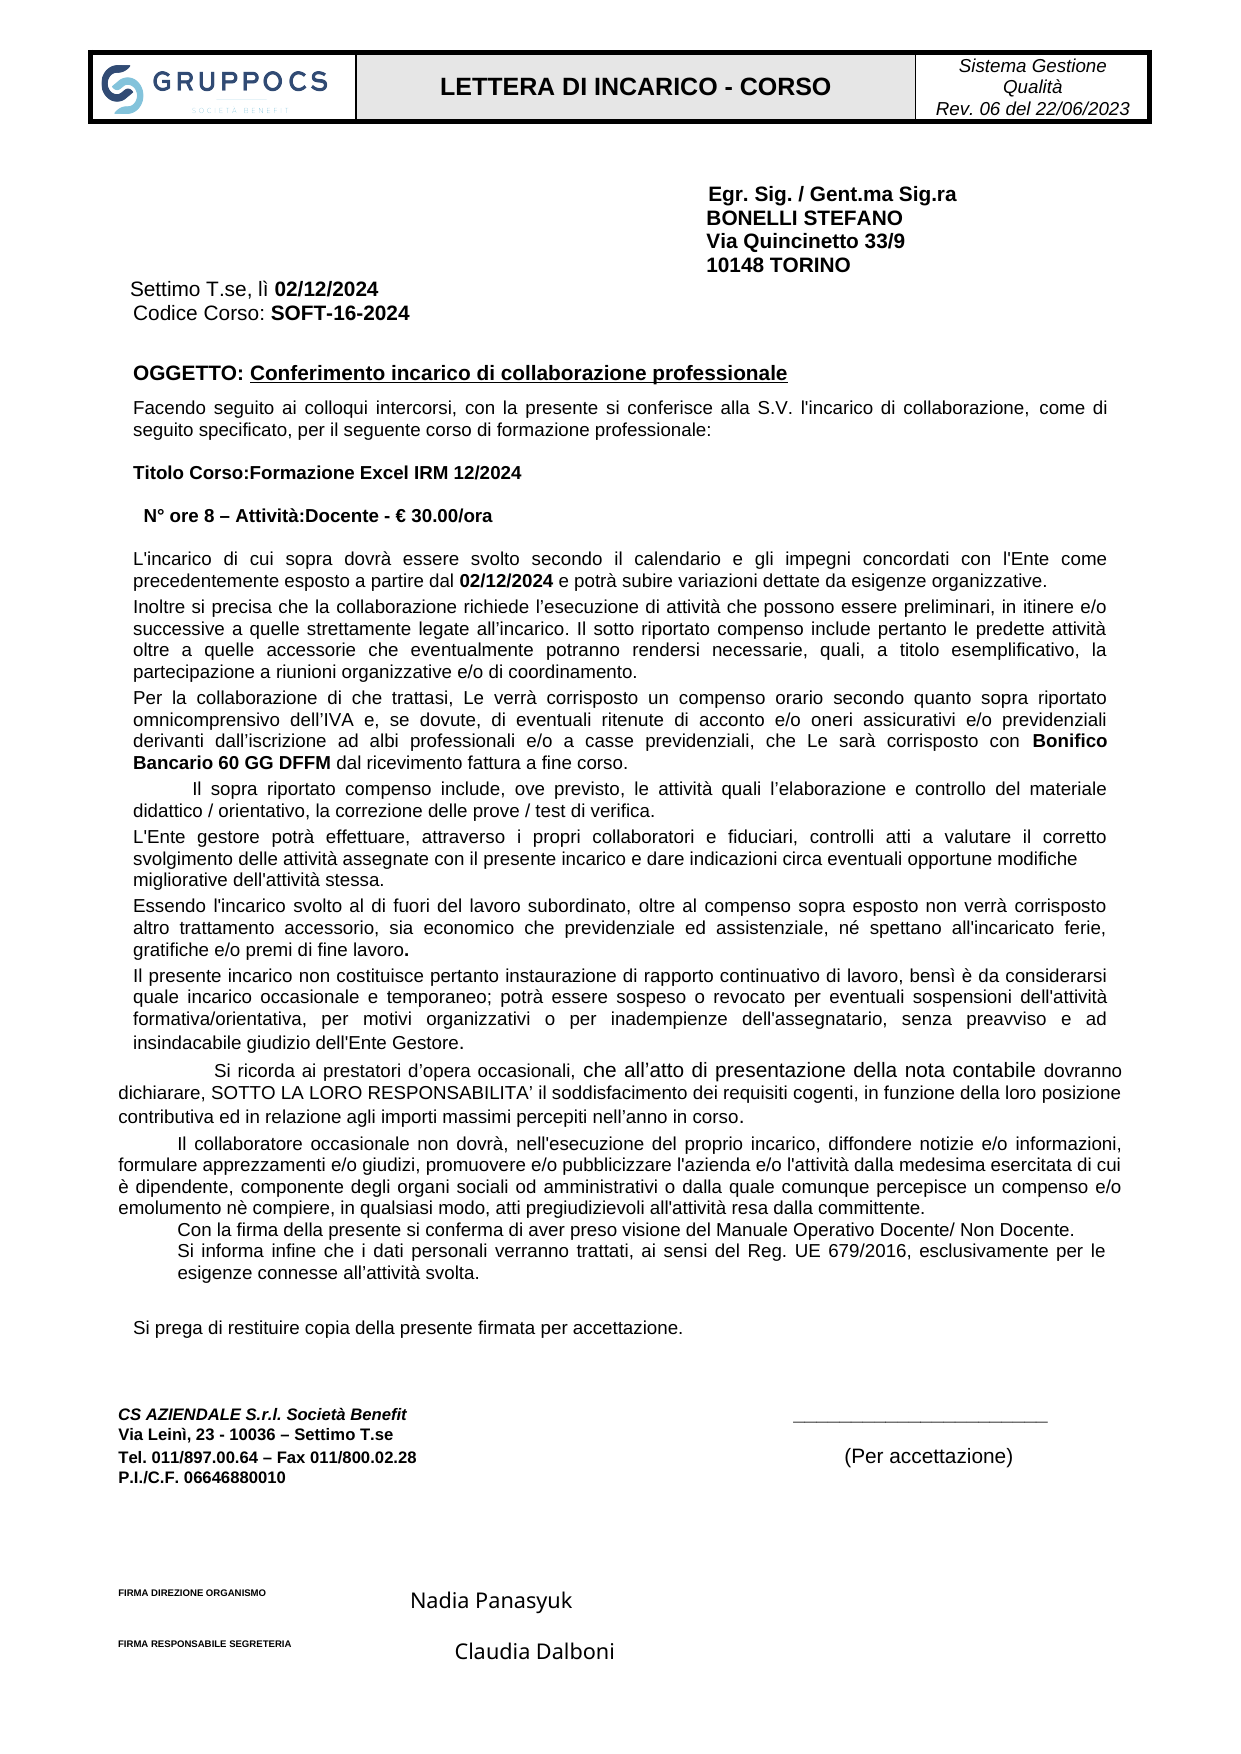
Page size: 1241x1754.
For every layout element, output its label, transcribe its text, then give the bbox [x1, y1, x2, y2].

text L'Ente gestore potrà effettuare, attraverso i propri collaboratori e fiduciari, controlli atti a valutare il corretto svolgimento delle attività assegnate con il presente incarico e dare indicazioni circa eventuali opportune modifiche [133, 826, 1107, 869]
text L'incarico di cui sopra dovrà essere svolto secondo il calendario e gli impegni concordati con l'Ente come precedentemente esposto a partire dal 02/12/2024 e potrà subire variazioni dettate da esigenze organizzative. [133, 548, 1107, 591]
table_header Nadia Panasyuk [399, 1564, 856, 1615]
text Il presente incarico non costituisce pertanto instaurazione di rapporto continuativo di lavoro, bensì è da considerarsi quale incarico occasionale e temporaneo; potrà essere sospeso o revocato per eventuali sospensioni dell'attività formativa/orientativa, per motivi organizzativi o per inadempienze dell'assegnatario, senza preavviso e ad insindacabile giudizio dell'Ente Gestore. [133, 965, 1107, 1053]
text Egr. Sig. / Gent.ma Sig.ra [634, 181, 1122, 205]
text Per la collaborazione di che trattasi, Le verrà corrisposto un compenso orario secondo quanto sopra riportato omnicomprensivo dell’IVA e, se dovute, di eventuali ritenute di acconto e/o oneri assicurativi e/o previdenziali derivanti dall’iscrizione ad albi professionali e/o a casse previdenziali, che Le sarà corrisposto con Bonifico Bancario 60 GG DFFM dal ricevimento fattura a fine corso. [133, 687, 1107, 773]
table_cell Claudia Dalboni [443, 1615, 1126, 1666]
text Si ricorda ai prestatori d’opera occasionali, che all’atto di presentazione della nota contabile dovranno dichiarare, SOTTO LA LORO RESPONSABILITA’ il soddisfacimento dei requisiti cogenti, in funzione della loro posizione contributiva ed in relazione agli importi massimi percepiti nell’anno in corso. [118, 1058, 1122, 1128]
text 10148 TORINO [118, 253, 1122, 277]
text P.I./C.F. 06646880010 [118, 1468, 1107, 1487]
picture [101, 65, 331, 115]
text Facendo seguito ai colloqui intercorsi, con la presente si conferisce alla S.V. l'incarico di collaborazione, come di seguito specificato, per il seguente corso di formazione professionale: [133, 397, 1107, 440]
text Il sopra riportato compenso include, ove previsto, le attività quali l’elaborazione e controllo del materiale didattico / orientativo, la correzione delle prove / test di verifica. [133, 778, 1107, 821]
text Tel. 011/897.00.64 – Fax 011/800.02.28 (Per accettazione) [118, 1444, 1107, 1468]
text Codice Corso: SOFT-16-2024 [133, 301, 1122, 325]
text Via Leinì, 23 - 10036 – Settimo T.se [118, 1425, 1107, 1444]
text migliorative dell'attività stessa. [133, 869, 1107, 891]
text Il collaboratore occasionale non dovrà, nell'esecuzione del proprio incarico, diffondere notizie e/o informazioni, formulare apprezzamenti e/o giudizi, promuovere e/o pubblicizzare l'azienda e/o l'attività dalla medesima esercitata di cui è dipendente, componente degli organi sociali od amministrativi o dalla quale comunque percepisce un compenso e/o emolumento nè compiere, in qualsiasi modo, atti pregiudizievoli all'attività resa dalla committente. [118, 1132, 1122, 1219]
table_header FIRMA DIREZIONE ORGANISMO [107, 1564, 399, 1615]
text OGGETTO: Conferimento incarico di collaborazione professionale [133, 361, 1107, 385]
text Titolo Corso:Formazione Excel IRM 12/2024 [133, 462, 1107, 483]
text Si informa infine che i dati personali verranno trattati, ai sensi del Reg. UE 679/2016, esclusivamente per le esigenze connesse all’attività svolta. [177, 1240, 1107, 1283]
text Si prega di restituire copia della presente firmata per accettazione. [133, 1317, 1107, 1338]
text CS AZIENDALE S.r.l. Società Benefit ______________________ [118, 1401, 1107, 1425]
text Essendo l'incarico svolto al di fuori del lavoro subordinato, oltre al compenso sopra esposto non verrà corrisposto altro trattamento accessorio, sia economico che previdenziale ed assistenziale, né spettano all'incaricato ferie, gratifiche e/o premi di fine lavoro. [133, 895, 1107, 960]
text Via Quincinetto 33/9 [118, 229, 1122, 253]
text Con la firma della presente si conferma di aver preso visione del Manuale Operativo Docente/ Non Docente. [118, 1219, 1122, 1240]
text Inoltre si precisa che la collaborazione richiede l’esecuzione di attività che possono essere preliminari, in itinere e/o successive a quelle strettamente legate all’incarico. Il sotto riportato compenso include pertanto le predette attività oltre a quelle accessorie che eventualmente potranno rendersi necessarie, quali, a titolo esemplificativo, la partecipazione a riunioni organizzative e/o di coordinamento. [133, 596, 1107, 682]
text Settimo T.se, lì 02/12/2024 [118, 277, 1122, 301]
table_cell FIRMA RESPONSABILE SEGRETERIA [107, 1615, 443, 1666]
text N° ore 8 – Attività:Docente - € 30.00/ora [133, 505, 1107, 526]
text BONELLI STEFANO [118, 205, 1122, 229]
